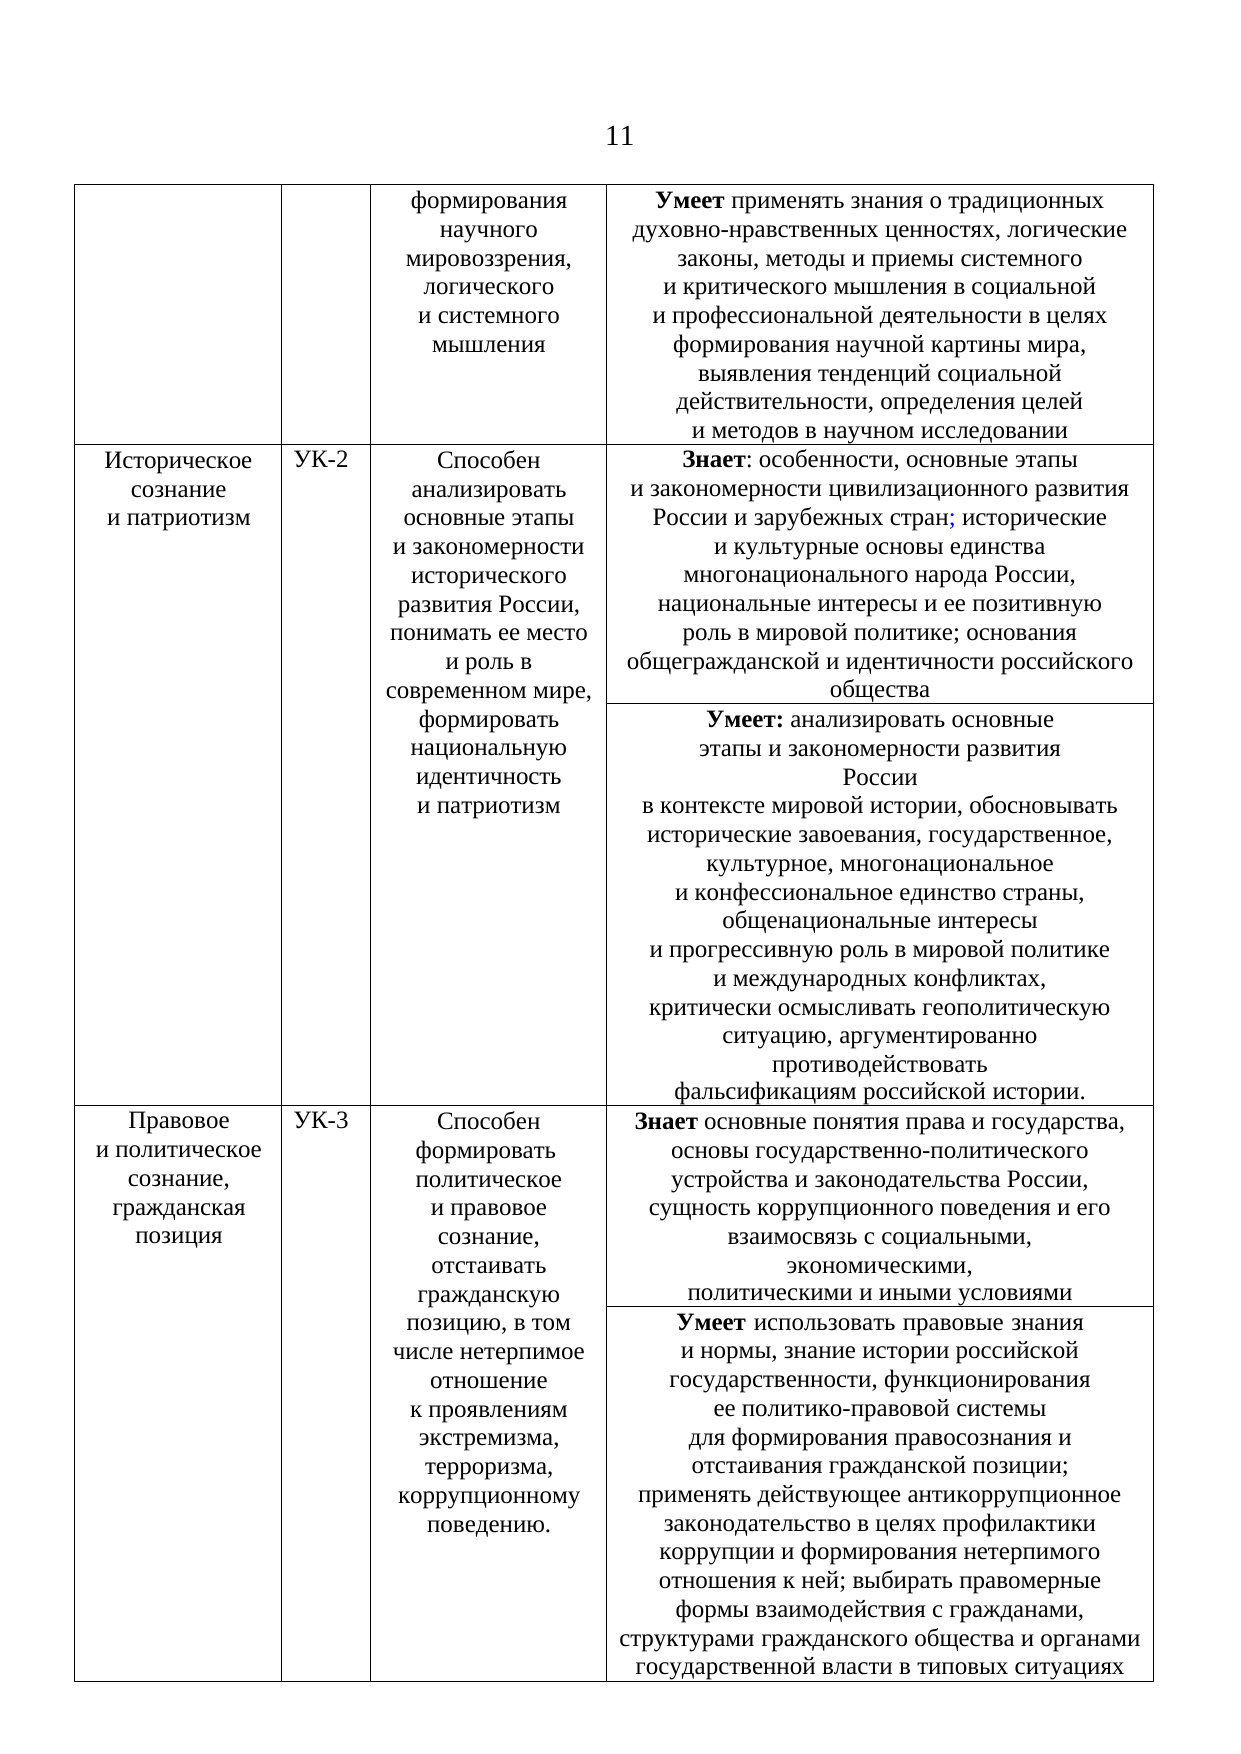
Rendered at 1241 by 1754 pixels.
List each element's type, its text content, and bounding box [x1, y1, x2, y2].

table_cell Способен анализировать основные этапы и закономерности исторического развития России, понимать ее место и роль в современном мире, формировать национальную идентичность и патриотизм [371, 445, 606, 1105]
table_cell Историческое сознание и патриотизм [75, 445, 281, 1105]
table_cell Умеет использовать правовые знания и нормы, знание истории российской государственности, функционирования ее политико-правовой системы для формирования правосознания и отстаивания гражданской позиции; применять действующее антикоррупционное законодательство в целях профилактики коррупции и формирования нетерпимого отношения к ней; выбирать правомерные формы взаимодействия с гражданами, структурами гражданского общества и органами государственной власти в типовых ситуациях [607, 1307, 1153, 1681]
table_cell Умеет: анализировать основные этапы и закономерности развития России в контексте мировой истории, обосновывать исторические завоевания, государственное, культурное, многонациональное и конфессиональное единство страны, общенациональные интересы и прогрессивную роль в мировой политике и международных конфликтах, критически осмысливать геополитическую ситуацию, аргументированно противодействовать фальсификациям российской истории. [607, 704, 1153, 1105]
table_cell УК-3 [282, 1106, 370, 1681]
table_cell Знает: особенности, основные этапы и закономерности цивилизационного развития России и зарубежных стран; исторические и культурные основы единства многонационального народа России, национальные интересы и ее позитивную роль в мировой политике; основания общегражданской и идентичности российского общества [607, 445, 1153, 703]
table_cell Правовое и политическое сознание, гражданская позиция [75, 1106, 281, 1681]
table_cell Знает основные понятия права и государства, основы государственно-политического устройства и законодательства России, сущность коррупционного поведения и его взаимосвязь с социальными, экономическими, политическими и иными условиями [607, 1106, 1153, 1306]
table_header [282, 185, 370, 444]
table_cell УК-2 [282, 445, 370, 1105]
table_header формирования научного мировоззрения, логического и системного мышления [371, 185, 606, 444]
table_cell Способен формировать политическое и правовое сознание, отстаивать гражданскую позицию, в том числе нетерпимое отношение к проявлениям экстремизма, терроризма, коррупционному поведению. [371, 1106, 606, 1681]
table_header [75, 185, 281, 444]
table_header Умеет применять знания о традиционных духовно-нравственных ценностях, логические законы, методы и приемы системного и критического мышления в социальной и профессиональной деятельности в целях формирования научной картины мира, выявления тенденций социальной действительности, определения целей и методов в научном исследовании [607, 185, 1153, 444]
